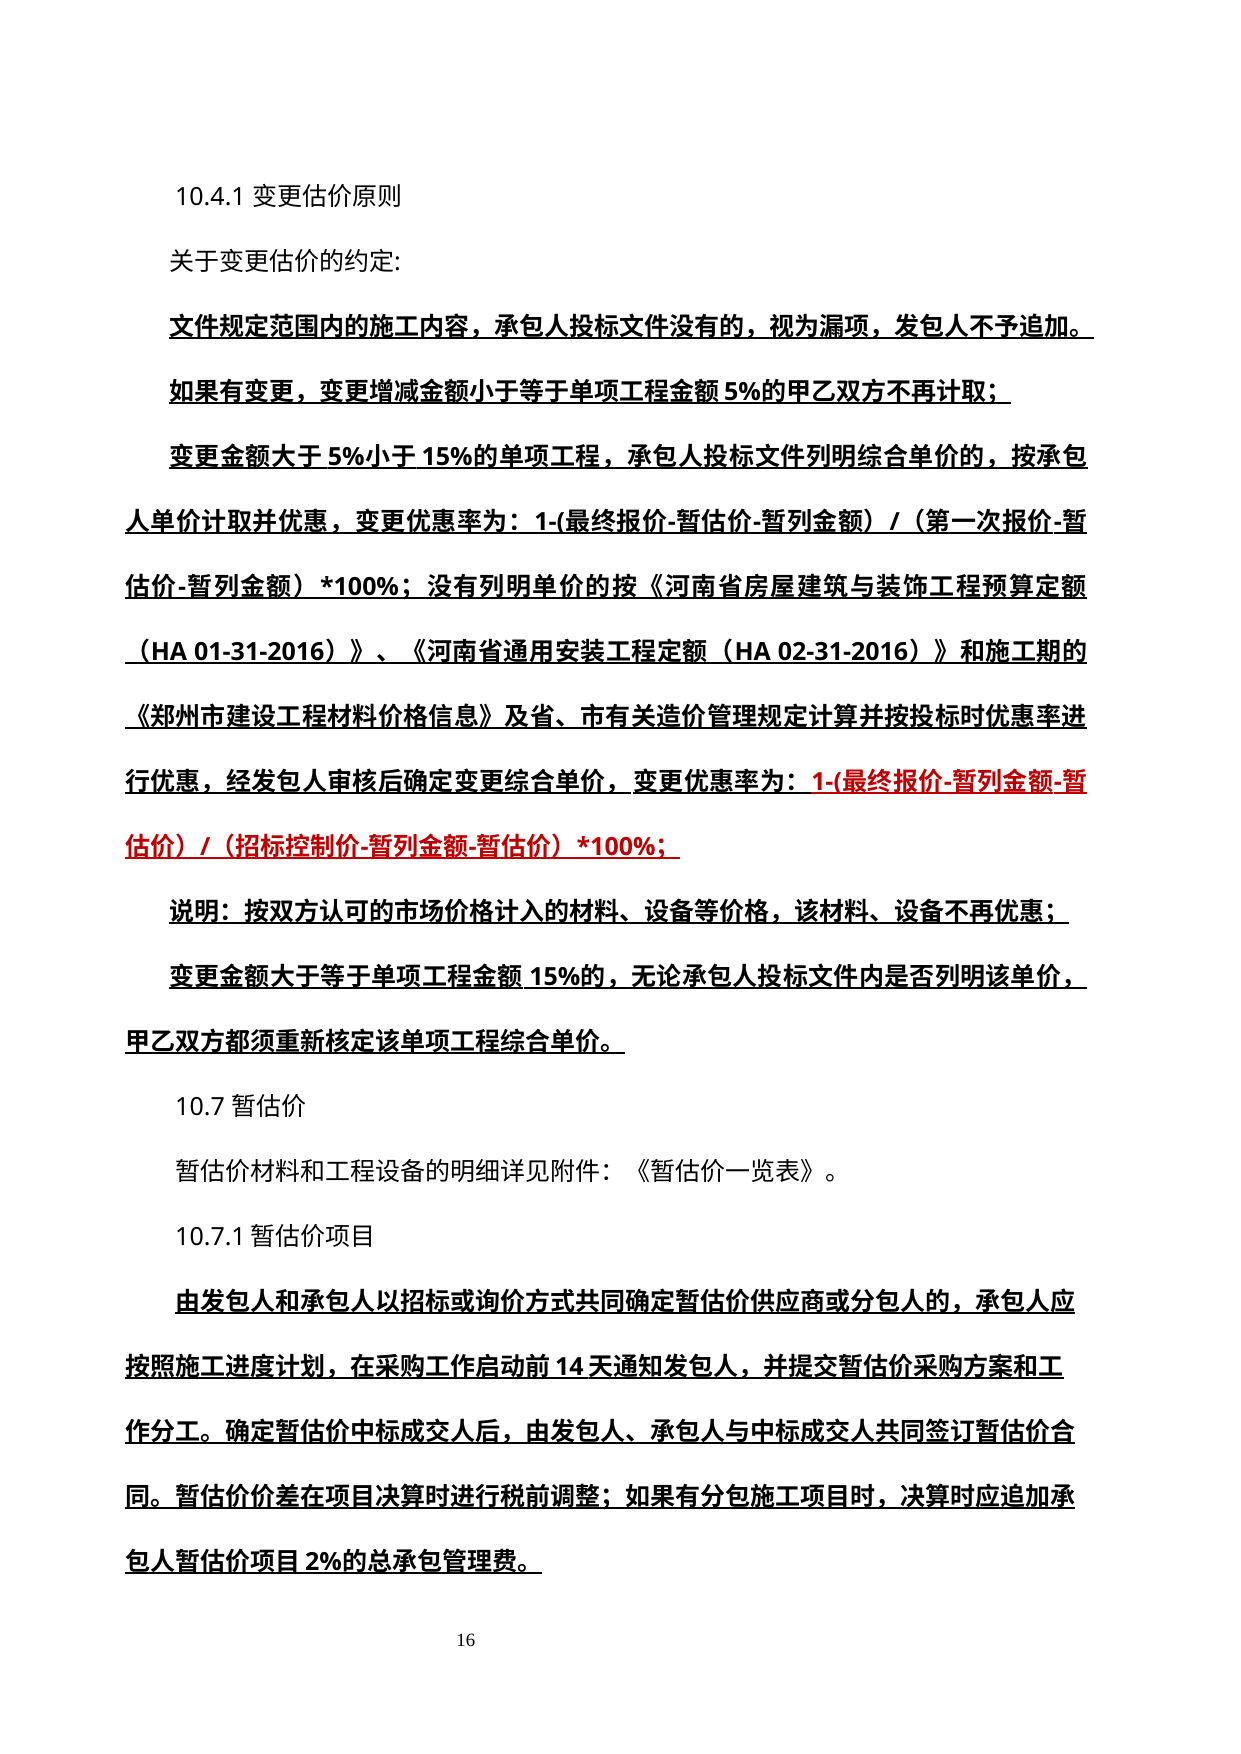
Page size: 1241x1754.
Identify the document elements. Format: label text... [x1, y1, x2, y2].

text 变更金额大于5%小于15%的单项工程，承包人投标文件列明综合单价的，按承包人单价计取并优惠，变更优惠率为：1-(最终报价-暂估价-暂列金额）/（第一次报价-暂估价-暂列金额）*100%；没有列明单价的按《河南省房屋建筑与装饰工程预算定额（HA 01-31-2016）》、《河南省通用安装工程定额（HA 02-31-2016）》和施工期的《郑州市建设工程材料价格信息》及省、市有关造价管理规定计算并按投标时优惠率进行优惠，经发包人审核后确定变更综合单价，变更优惠率为：1-(最终报价-暂列金额-暂估价）/（招标控制价-暂列金额-暂估价）*100%； [125, 533, 1087, 597]
text 变更金额大于5%小于15%的单项工程，承包人投标文件列明综合单价的，按承包人单价计取并优惠，变更优惠率为：1-(最终报价-暂估价-暂列金额）/（第一次报价-暂估价-暂列金额）*100%；没有列明单价的按《河南省房屋建筑与装饰工程预算定额（HA 01-31-2016）》、《河南省通用安装工程定额（HA 02-31-2016）》和施工期的《郑州市建设工程材料价格信息》及省、市有关造价管理规定计算并按投标时优惠率进行优惠，经发包人审核后确定变更综合单价，变更优惠率为：1-(最终报价-暂列金额-暂估价）/（招标控制价-暂列金额-暂估价）*100%； [125, 729, 1087, 877]
text 暂估价材料和工程设备的明细详见附件：《暂估价一览表》。 [125, 1137, 1087, 1202]
text 10.7 暂估价 [125, 1072, 1087, 1137]
text 关于变更估价的约定: [125, 227, 1087, 292]
text 说明：按双方认可的市场价格计入的材料、设备等价格，该材料、设备不再优惠； [125, 877, 1087, 942]
text 变更金额大于5%小于15%的单项工程，承包人投标文件列明综合单价的，按承包人单价计取并优惠，变更优惠率为：1-(最终报价-暂估价-暂列金额）/（第一次报价-暂估价-暂列金额）*100%；没有列明单价的按《河南省房屋建筑与装饰工程预算定额（HA 01-31-2016）》、《河南省通用安装工程定额（HA 02-31-2016）》和施工期的《郑州市建设工程材料价格信息》及省、市有关造价管理规定计算并按投标时优惠率进行优惠，经发包人审核后确定变更综合单价，变更优惠率为：1-(最终报价-暂列金额-暂估价）/（招标控制价-暂列金额-暂估价）*100%； [125, 599, 1087, 662]
text 10.7.1暂估价项目 [125, 1202, 1087, 1267]
text 如果有变更，变更增减金额小于等于单项工程金额5%的甲乙双方不再计取； [125, 357, 1087, 422]
text 变更金额大于5%小于15%的单项工程，承包人投标文件列明综合单价的，按承包人单价计取并优惠，变更优惠率为：1-(最终报价-暂估价-暂列金额）/（第一次报价-暂估价-暂列金额）*100%；没有列明单价的按《河南省房屋建筑与装饰工程预算定额（HA 01-31-2016）》、《河南省通用安装工程定额（HA 02-31-2016）》和施工期的《郑州市建设工程材料价格信息》及省、市有关造价管理规定计算并按投标时优惠率进行优惠，经发包人审核后确定变更综合单价，变更优惠率为：1-(最终报价-暂列金额-暂估价）/（招标控制价-暂列金额-暂估价）*100%； [125, 422, 1087, 532]
text 由发包人和承包人以招标或询价方式共同确定暂估价供应商或分包人的，承包人应按照施工进度计划，在采购工作启动前14天通知发包人，并提交暂估价采购方案和工作分工。确定暂估价中标成交人后，由发包人、承包人与中标成交人共同签订暂估价合同。暂估价价差在项目决算时进行税前调整；如果有分包施工项目时，决算时应追加承包人暂估价项目2%的总承包管理费。 [125, 1267, 1087, 1592]
text 变更金额大于5%小于15%的单项工程，承包人投标文件列明综合单价的，按承包人单价计取并优惠，变更优惠率为：1-(最终报价-暂估价-暂列金额）/（第一次报价-暂估价-暂列金额）*100%；没有列明单价的按《河南省房屋建筑与装饰工程预算定额（HA 01-31-2016）》、《河南省通用安装工程定额（HA 02-31-2016）》和施工期的《郑州市建设工程材料价格信息》及省、市有关造价管理规定计算并按投标时优惠率进行优惠，经发包人审核后确定变更综合单价，变更优惠率为：1-(最终报价-暂列金额-暂估价）/（招标控制价-暂列金额-暂估价）*100%； [125, 664, 1087, 727]
text 10.4.1 变更估价原则 [125, 162, 1087, 227]
text 文件规定范围内的施工内容，承包人投标文件没有的，视为漏项，发包人不予追加。 [125, 292, 1087, 357]
text 变更金额大于等于单项工程金额15%的，无论承包人投标文件内是否列明该单价，甲乙双方都须重新核定该单项工程综合单价。 [125, 942, 1087, 1072]
